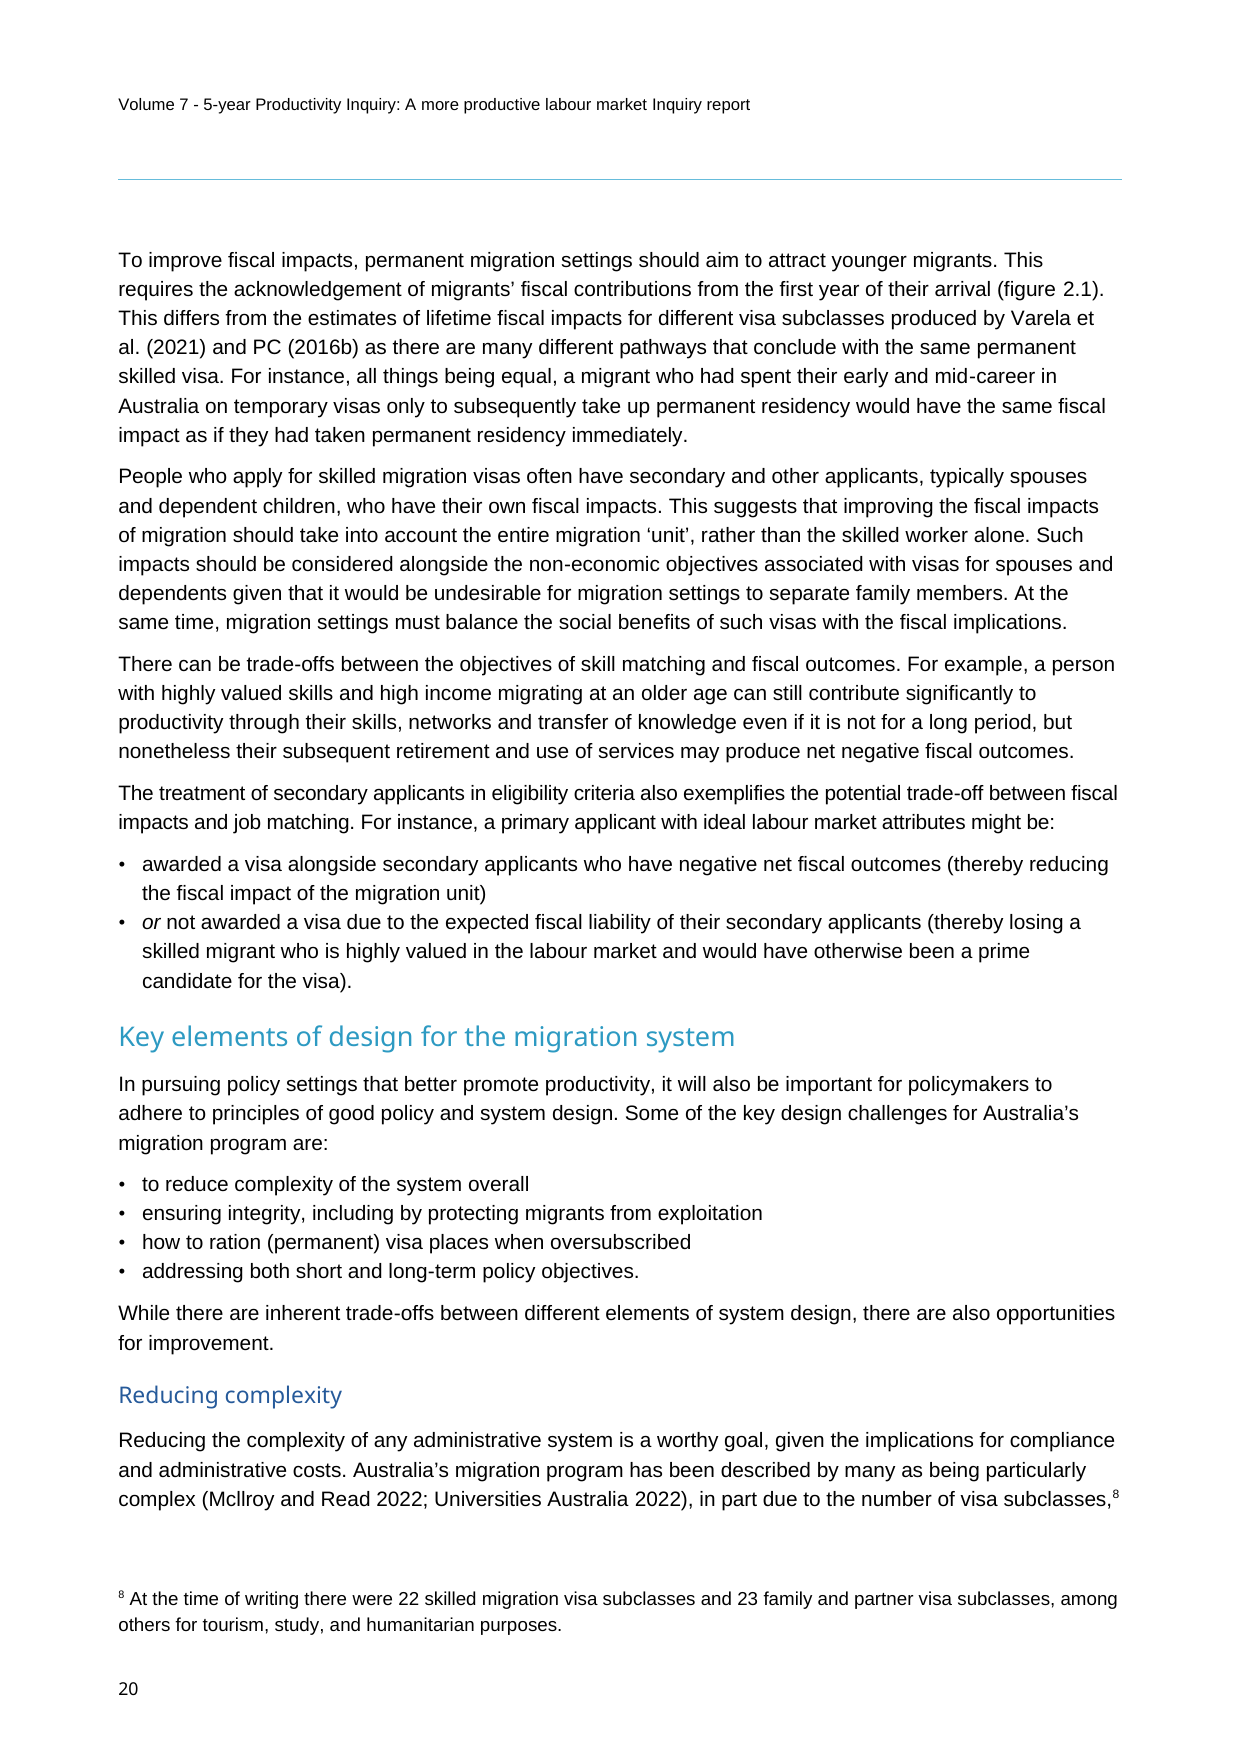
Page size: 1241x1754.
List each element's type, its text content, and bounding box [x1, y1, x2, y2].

text People who apply for skilled migration visas often have secondary and other applicants, typically spouses and dependent children, who have their own fiscal impacts. This suggests that improving the fiscal impacts of migration should take into account the entire migration ‘unit’, rather than the skilled worker alone. Such impacts should be considered alongside the non-economic objectives associated with visas for spouses and dependents given that it would be undesirable for migration settings to separate family members. At the same time, migration settings must balance the social benefits of such visas with the fiscal implications. [118, 459, 1122, 634]
list awarded a visa alongside secondary applicants who have negative net fiscal outcomes (thereby reducing the fiscal impact of the migration unit) [118, 847, 1122, 905]
list to reduce complexity of the system overall [118, 1167, 1122, 1196]
list ensuring integrity, including by protecting migrants from exploitation [118, 1196, 1122, 1225]
subtitle Reducing complexity [118, 1379, 1122, 1411]
subtitle Key elements of design for the migration system [118, 1017, 1122, 1054]
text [118, 1423, 1122, 1511]
text The treatment of secondary applicants in eligibility criteria also exemplifies the potential trade-off between fiscal impacts and job matching. For instance, a primary applicant with ideal labour market attributes might be: [118, 776, 1122, 834]
text In pursuing policy settings that better promote productivity, it will also be important for policymakers to adhere to principles of good policy and system design. Some of the key design challenges for Australia’s migration program are: [118, 1067, 1122, 1154]
text To improve fiscal impacts, permanent migration settings should aim to attract younger migrants. This requires the acknowledgement of migrants’ fiscal contributions from the first year of their arrival (figure 2.1). This differs from the estimates of lifetime fiscal impacts for different visa subclasses produced by Varela et al. (2021) and PC (2016b) as there are many different pathways that conclude with the same permanent skilled visa. For instance, all things being equal, a migrant who had spent their early and mid-career in Australia on temporary visas only to subsequently take up permanent residency would have the same fiscal impact as if they had taken permanent residency immediately. [118, 242, 1122, 447]
list how to ration (permanent) visa places when oversubscribed [118, 1225, 1122, 1254]
text While there are inherent trade-offs between different elements of system design, there are also opportunities for improvement. [118, 1296, 1122, 1354]
list or not awarded a visa due to the expected fiscal liability of their secondary applicants (thereby losing a skilled migrant who is highly valued in the labour market and would have otherwise been a prime candidate for the visa). [118, 905, 1122, 992]
list addressing both short and long-term policy objectives. [118, 1254, 1122, 1283]
text There can be trade-offs between the objectives of skill matching and fiscal outcomes. For example, a person with highly valued skills and high income migrating at an older age can still contribute significantly to productivity through their skills, networks and transfer of knowledge even if it is not for a long period, but nonetheless their subsequent retirement and use of services may produce net negative fiscal outcomes. [118, 647, 1122, 763]
